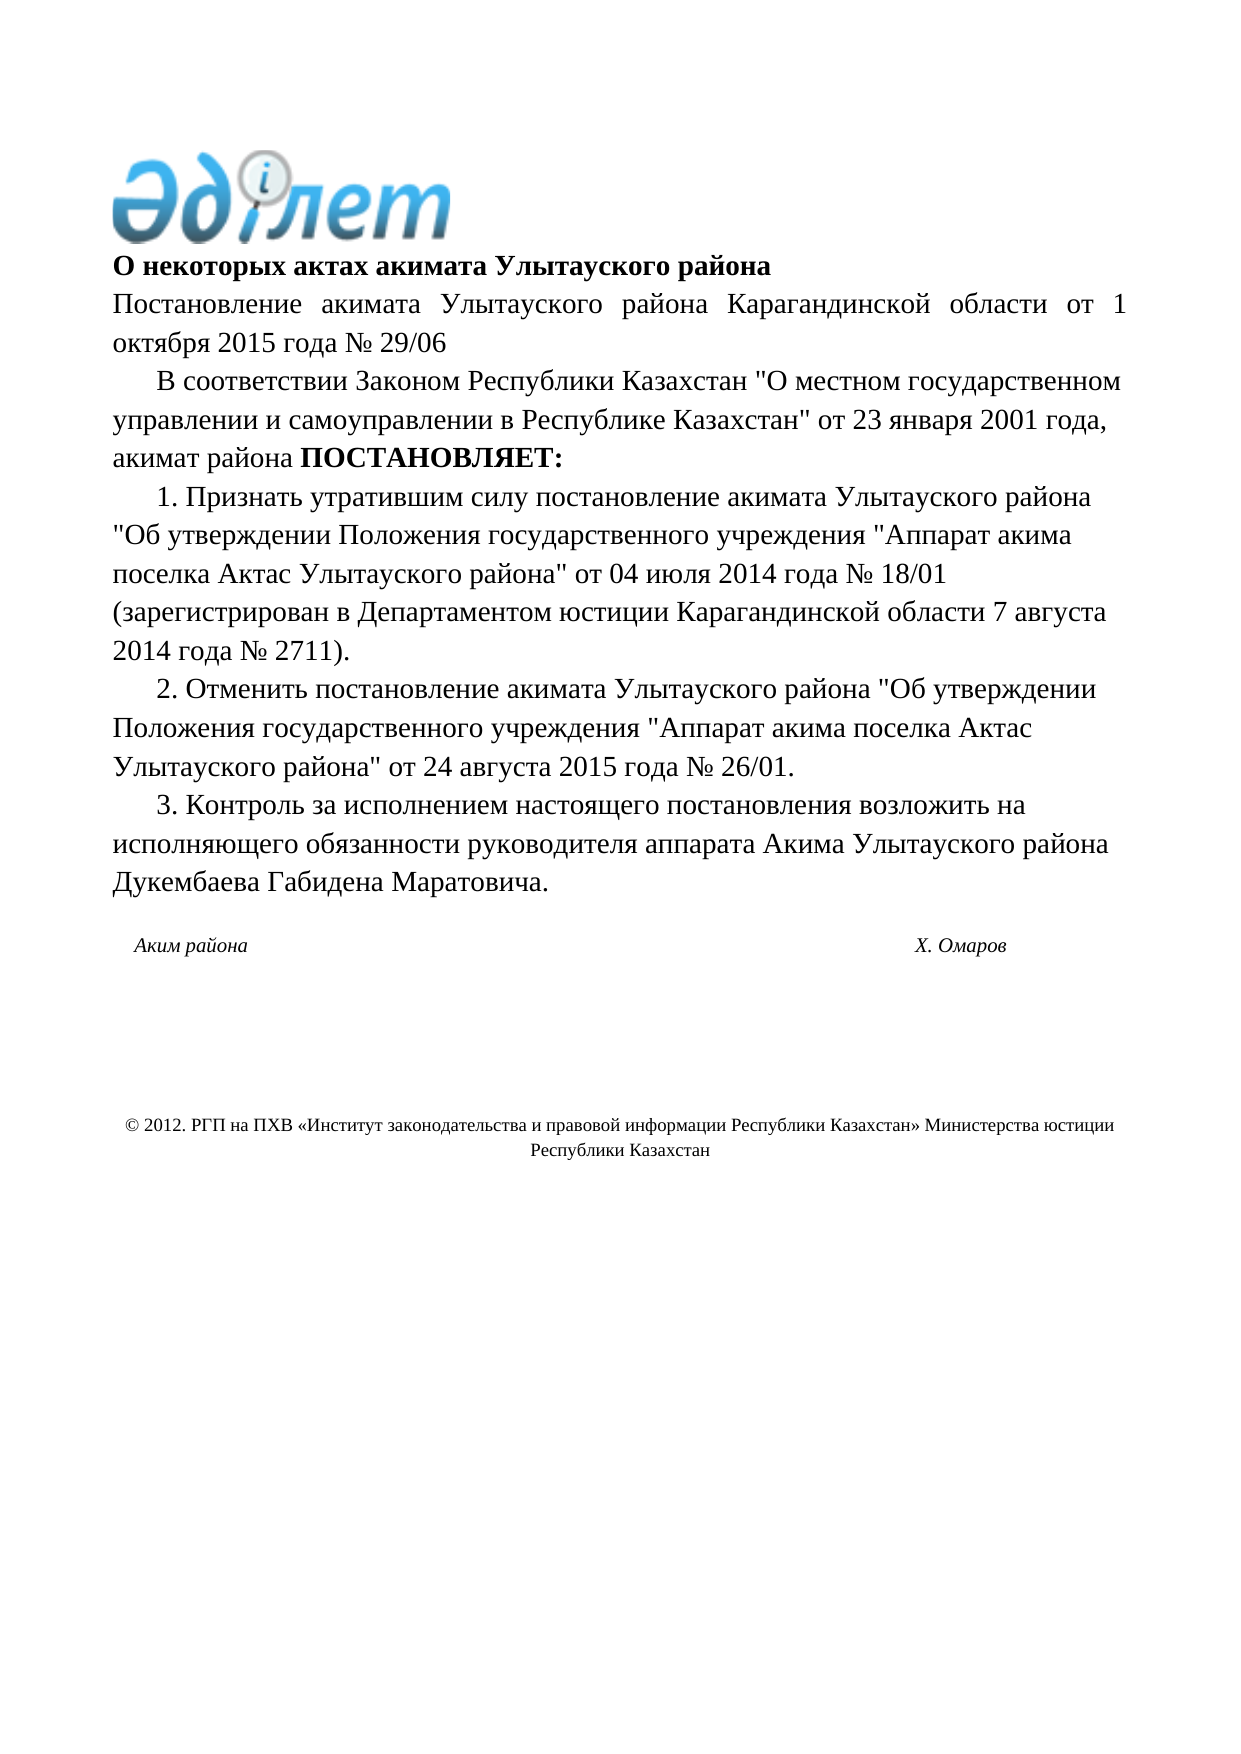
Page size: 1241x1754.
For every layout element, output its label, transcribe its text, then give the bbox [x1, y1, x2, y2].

text В соответствии Законом Республики Казахстан "О местном государственном управлении и самоуправлении в Республике Казахстан" от 23 января 2001 года, акимат района ПОСТАНОВЛЯЕТ: 1. Признать утратившим силу постановление акимата Улытауского района "Об утверждении Положения государственного учреждения "Аппарат акима поселка Актас Улытауского района" от 04 июля 2014 года № 18/01 (зарегистрирован в Департаментом юстиции Карагандинской области 7 августа 2014 года № 2711). 2. Отменить постановление акимата Улытауского района "Об утверждении Положения государственного учреждения "Аппарат акима поселка Актас Улытауского района" от 24 августа 2015 года № 26/01. 3. Контроль за исполнением настоящего постановления возложить на исполняющего обязанности руководителя аппарата Акима Улытауского района Дукембаева Габидена Маратовича. [112, 363, 1128, 928]
table_header Х. Омаров [913, 932, 1240, 963]
table_header Аким района [101, 932, 913, 963]
picture [112, 150, 451, 244]
text Постановление акимата Улытауского района Карагандинской области от 1 октября 2015 года № 29/06 [112, 286, 1128, 358]
text О некоторых актах акимата Улытауского района [112, 248, 1128, 281]
text © 2012. РГП на ПХВ «Институт законодательства и правовой информации Республики Казахстан» Министерства юстиции Республики Казахстан [112, 1114, 1128, 1160]
